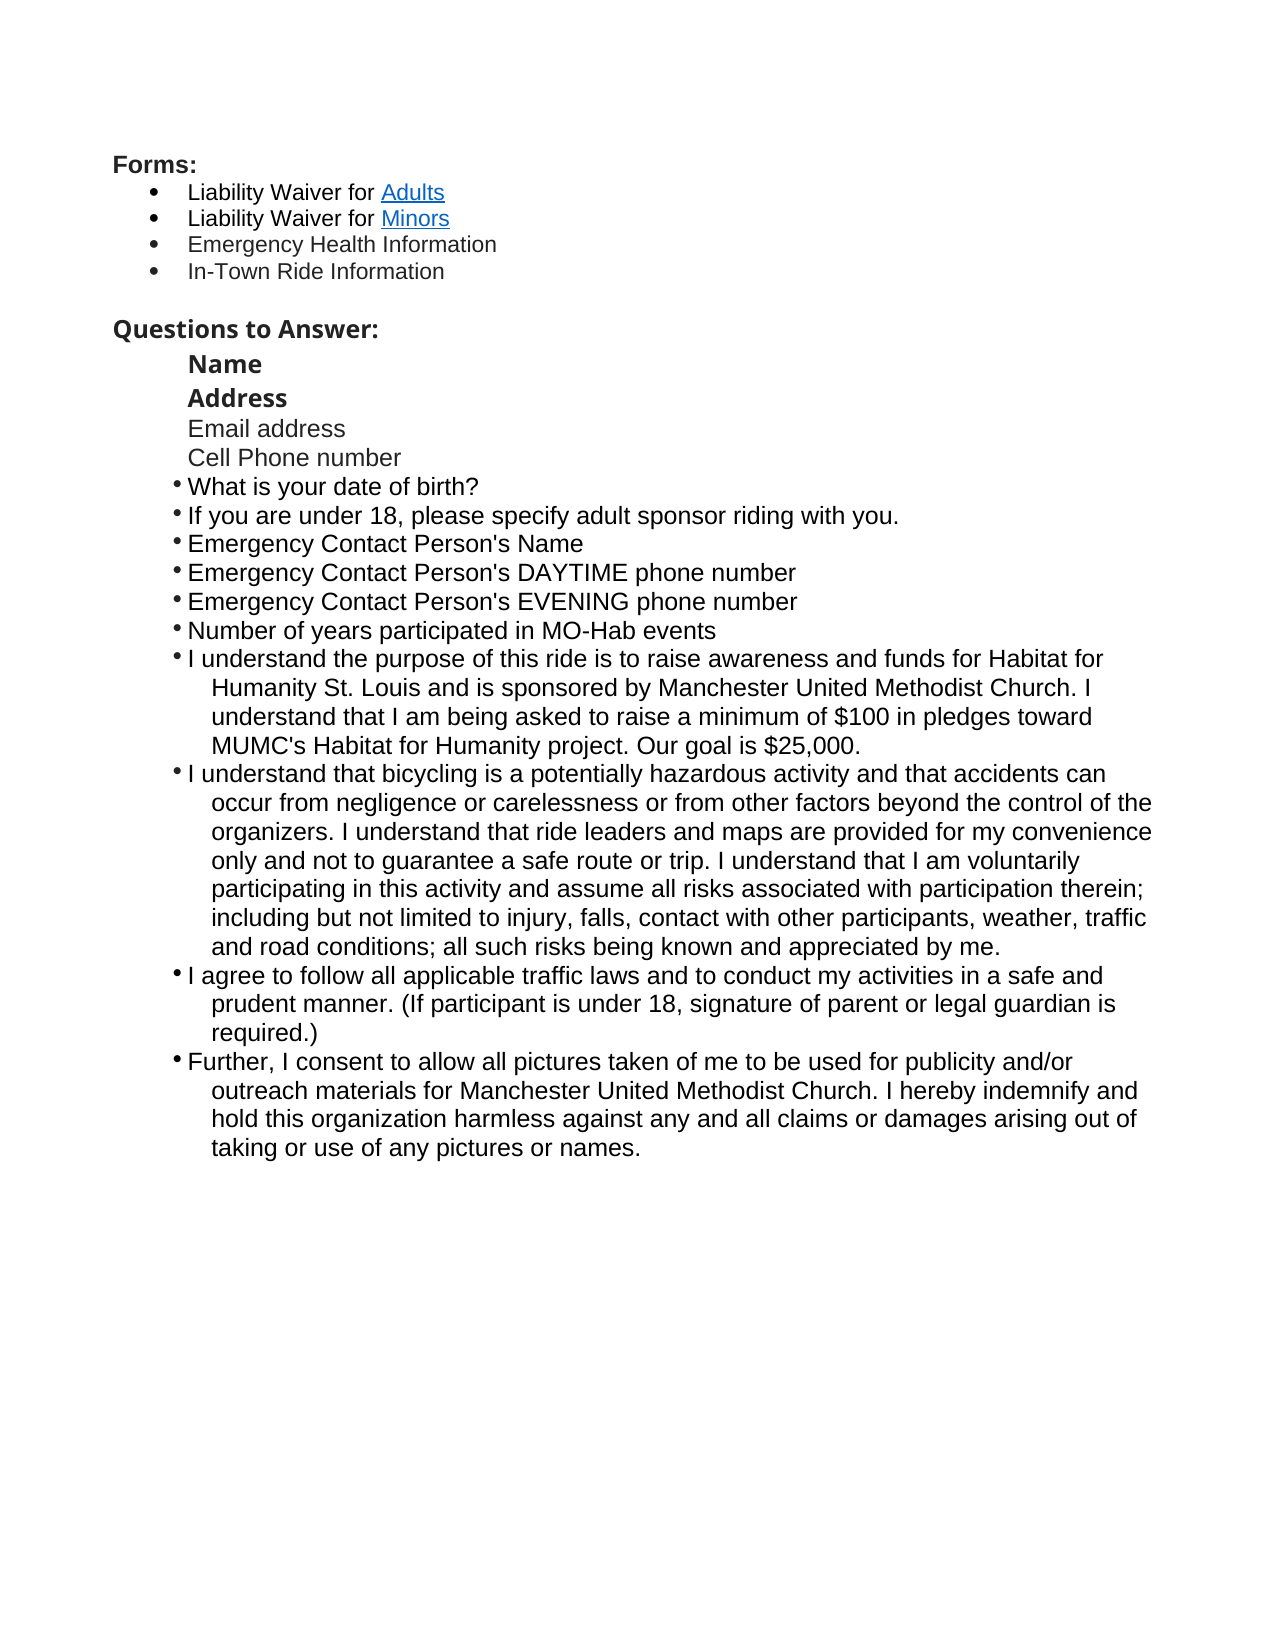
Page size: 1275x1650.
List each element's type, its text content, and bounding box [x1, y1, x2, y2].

list I agree to follow all applicable traffic laws and to conduct my activities in a safe and prudent manner. (If participant is under 18, signature of parent or legal guardian is required.) [173, 961, 1162, 1047]
list In-Town Ride Information [150, 258, 1162, 284]
list Liability Waiver for Adults [150, 179, 1162, 205]
text Address [112, 380, 1162, 414]
list What is your date of birth? [173, 472, 1162, 501]
text Name [112, 346, 1162, 380]
list Emergency Contact Person's DAYTIME phone number [173, 558, 1162, 587]
list Emergency Contact Person's EVENING phone number [173, 587, 1162, 616]
list I understand the purpose of this ride is to raise awareness and funds for Habitat for Humanity St. Louis and is sponsored by Manchester United Methodist Church. I understand that I am being asked to raise a minimum of $100 in pledges toward MUMC's Habitat for Humanity project. Our goal is $25,000. [173, 644, 1162, 759]
list Emergency Health Information [150, 231, 1162, 258]
text Questions to Answer: [112, 312, 1162, 346]
text Forms: [112, 150, 1162, 179]
list Liability Waiver for Minors [150, 205, 1162, 231]
text Email address [112, 414, 1162, 443]
list I understand that bicycling is a potentially hazardous activity and that accidents can occur from negligence or carelessness or from other factors beyond the control of the organizers. I understand that ride leaders and maps are provided for my convenience only and not to guarantee a safe route or trip. I understand that I am voluntarily participating in this activity and assume all risks associated with participation therein; including but not limited to injury, falls, contact with other participants, weather, traffic and road conditions; all such risks being known and appreciated by me. [173, 759, 1162, 961]
list Number of years participated in MO-Hab events [173, 616, 1162, 644]
list Emergency Contact Person's Name [173, 529, 1162, 558]
list Further, I consent to allow all pictures taken of me to be used for publicity and/or outreach materials for Manchester United Methodist Church. I hereby indemnify and hold this organization harmless against any and all claims or damages arising out of taking or use of any pictures or names. [173, 1047, 1162, 1162]
list If you are under 18, please specify adult sponsor riding with you. [173, 501, 1162, 529]
text Cell Phone number [112, 443, 1162, 472]
